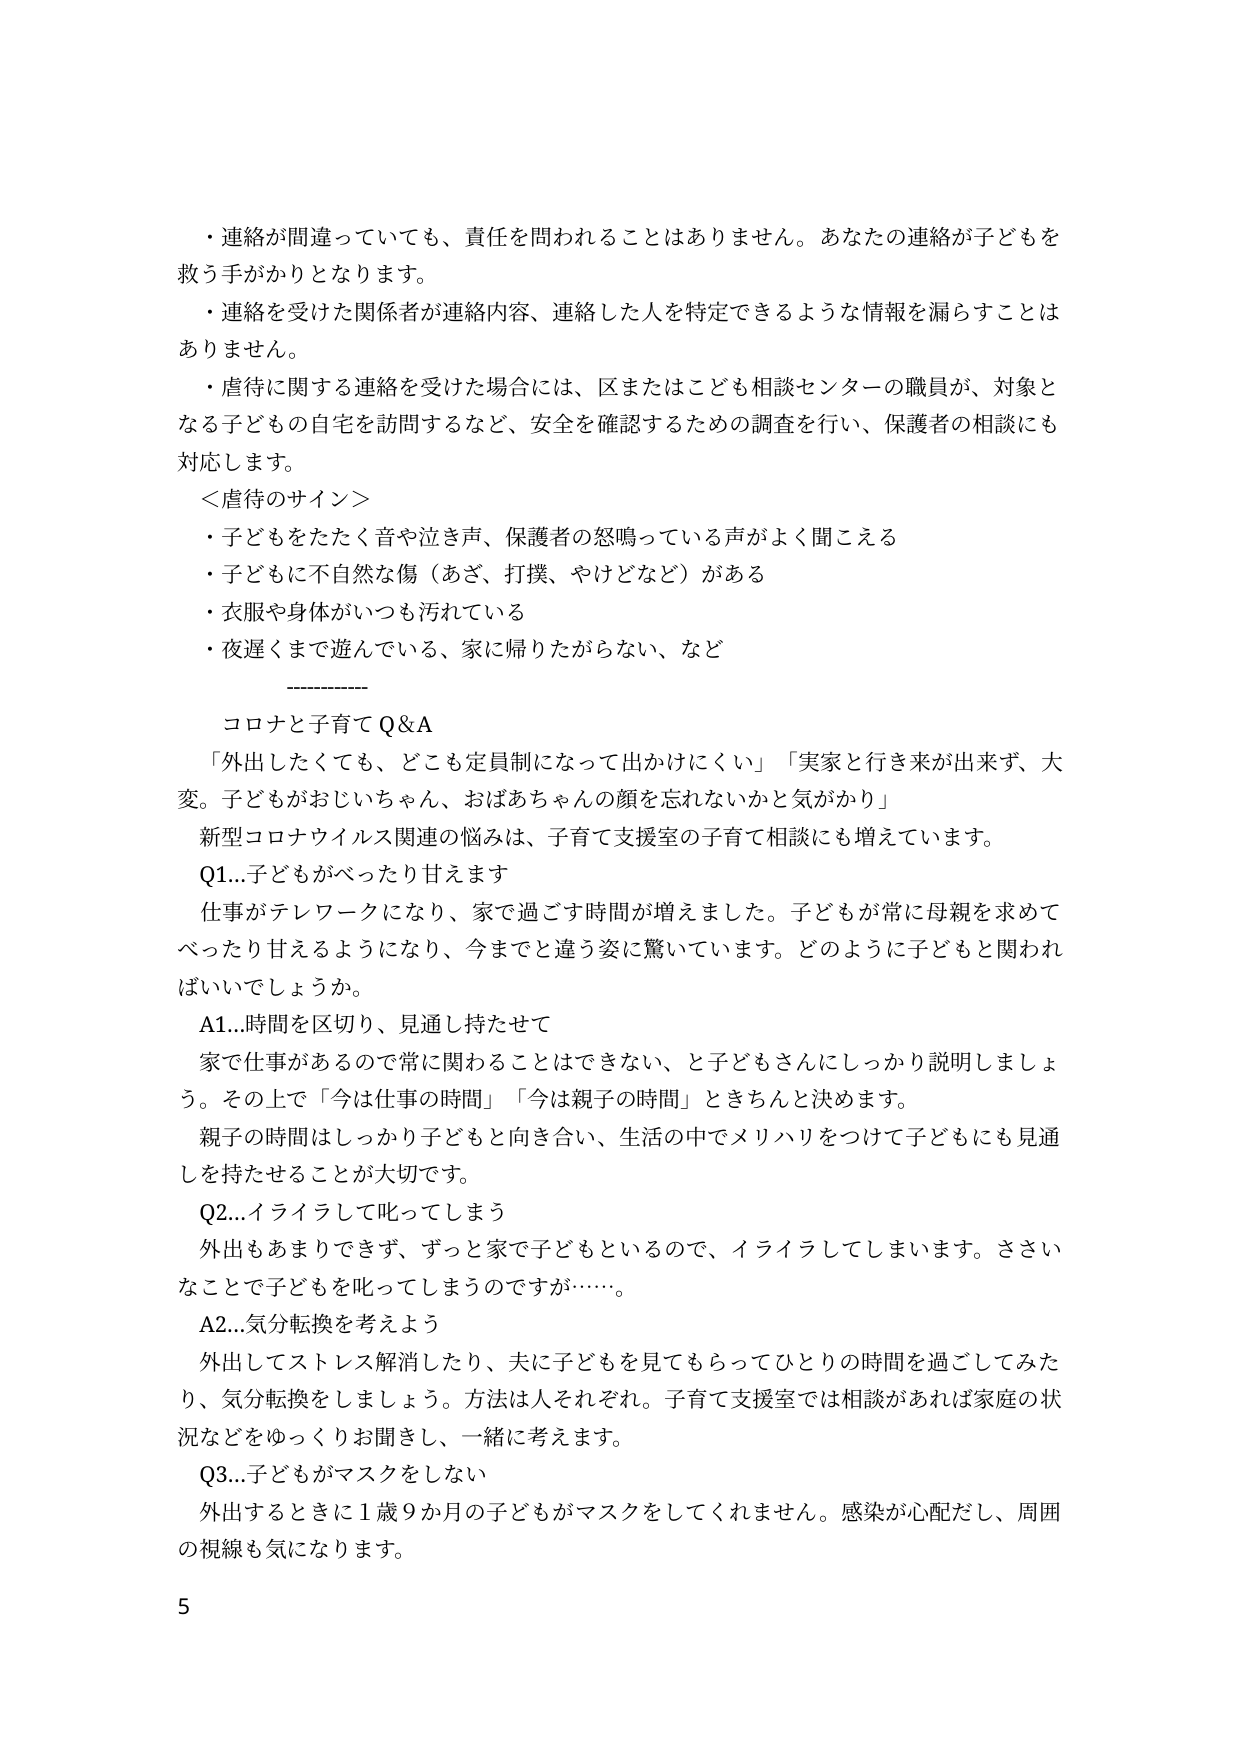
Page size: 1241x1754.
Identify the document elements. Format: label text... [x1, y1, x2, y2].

text ・虐待に関する連絡を受けた場合には、区またはこども相談センターの職員が、対象となる子どもの自宅を訪問するなど、安全を確認するための調査を行い、保護者の相談にも対応します。 [177, 367, 1063, 479]
text ・子どもに不自然な傷（あざ、打撲、やけどなど）がある [177, 554, 1063, 592]
text ・連絡が間違っていても、責任を問われることはありません。あなたの連絡が子どもを救う手がかりとなります。 [177, 217, 1063, 292]
text ・子どもをたたく音や泣き声、保護者の怒鳴っている声がよく聞こえる [177, 517, 1063, 554]
text 新型コロナウイルス関連の悩みは、子育て支援室の子育て相談にも増えています。 [177, 817, 1063, 854]
text ・衣服や身体がいつも汚れている [177, 592, 1063, 629]
text Q1…子どもがべったり甘えます [177, 854, 1063, 892]
text 親子の時間はしっかり子どもと向き合い、生活の中でメリハリをつけて子どもにも見通しを持たせることが大切です。 [177, 1117, 1063, 1192]
text ------------ [177, 667, 1063, 704]
text ・夜遅くまで遊んでいる、家に帰りたがらない、など [177, 629, 1063, 667]
text A1…時間を区切り、見通し持たせて [177, 1004, 1063, 1042]
text 外出するときに１歳９か月の子どもがマスクをしてくれません。感染が心配だし、周囲の視線も気になります。 [177, 1492, 1063, 1567]
text 外出もあまりできず、ずっと家で子どもといるので、イライラしてしまいます。ささいなことで子どもを叱ってしまうのですが……。 [177, 1229, 1063, 1304]
text ＜虐待のサイン＞ [177, 479, 1063, 517]
text コロナと子育てQ＆A [177, 704, 1063, 742]
text 「外出したくても、どこも定員制になって出かけにくい」「実家と行き来が出来ず、大変。子どもがおじいちゃん、おばあちゃんの顔を忘れないかと気がかり」 [177, 742, 1063, 817]
text 家で仕事があるので常に関わることはできない、と子どもさんにしっかり説明しましょう。その上で「今は仕事の時間」「今は親子の時間」ときちんと決めます。 [177, 1042, 1063, 1117]
text ・連絡を受けた関係者が連絡内容、連絡した人を特定できるような情報を漏らすことはありません。 [177, 292, 1063, 367]
text 仕事がテレワークになり、家で過ごす時間が増えました。子どもが常に母親を求めてべったり甘えるようになり、今までと違う姿に驚いています。どのように子どもと関わればいいでしょうか。 [177, 892, 1063, 1004]
text 外出してストレス解消したり、夫に子どもを見てもらってひとりの時間を過ごしてみたり、気分転換をしましょう。方法は人それぞれ。子育て支援室では相談があれば家庭の状況などをゆっくりお聞きし、一緒に考えます。 [177, 1342, 1063, 1454]
text Q3…子どもがマスクをしない [177, 1454, 1063, 1492]
text A2…気分転換を考えよう [177, 1304, 1063, 1342]
text Q2…イライラして叱ってしまう [177, 1192, 1063, 1229]
